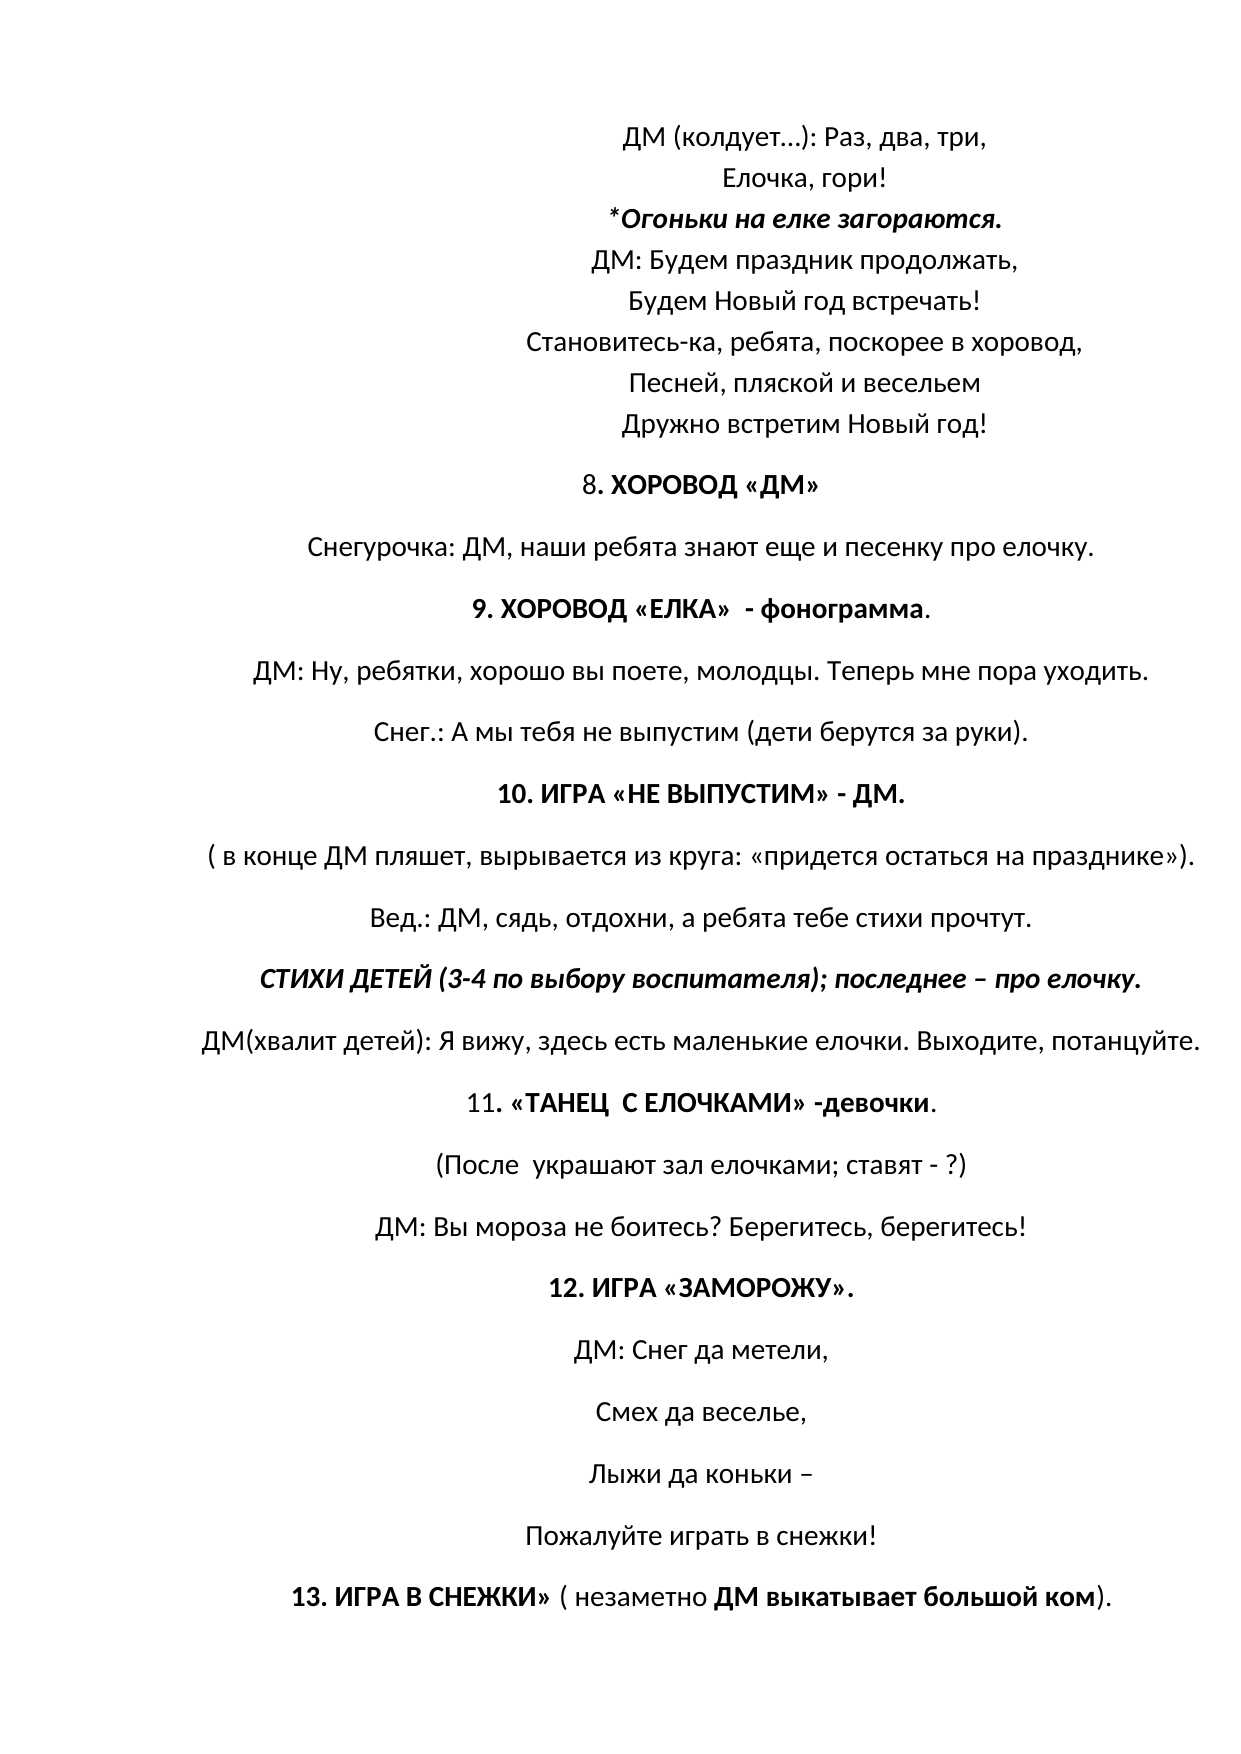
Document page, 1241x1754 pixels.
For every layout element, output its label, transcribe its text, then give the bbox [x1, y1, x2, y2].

list Становитесь-ка, ребята, поскорее в хоровод, [177, 323, 1226, 358]
list ДМ: Будем праздник продолжать, [177, 241, 1226, 277]
text Снегурочка: ДМ, наши ребята знают еще и песенку про елочку. [177, 528, 1226, 564]
text ДМ: Ну, ребятки, хорошо вы поете, молодцы. Теперь мне пора уходить. [177, 652, 1226, 687]
text 10. ИГРА «НЕ ВЫПУСТИМ» - ДМ. [177, 775, 1226, 811]
text ДМ(хвалит детей): Я вижу, здесь есть маленькие елочки. Выходите, потанцуйте. [177, 1022, 1226, 1058]
list ДМ (колдует…): Раз, два, три, [177, 118, 1226, 154]
text 9. ХОРОВОД «ЕЛКА» - фонограмма. [177, 590, 1226, 626]
text ДМ: Вы мороза не боитесь? Берегитесь, берегитесь! [177, 1208, 1226, 1243]
text ДМ: Снег да метели, [177, 1331, 1226, 1367]
text 8. ХОРОВОД «ДМ» [177, 466, 1226, 502]
text 11. «ТАНЕЦ С ЕЛОЧКАМИ» -девочки. [177, 1084, 1226, 1120]
text СТИХИ ДЕТЕЙ (3-4 по выбору воспитателя); последнее – про елочку. [177, 961, 1226, 996]
list Дружно встретим Новый год! [177, 405, 1226, 440]
text 13. ИГРА В СНЕЖКИ» ( незаметно ДМ выкатывает большой ком). [177, 1578, 1226, 1614]
list Будем Новый год встречать! [177, 282, 1226, 317]
list *Огоньки на елке загораются. [177, 200, 1226, 236]
text Вед.: ДМ, сядь, отдохни, а ребята тебе стихи прочтут. [177, 899, 1226, 934]
list Елочка, гори! [177, 159, 1226, 195]
text (После украшают зал елочками; ставят - ?) [177, 1146, 1226, 1182]
text Лыжи да коньки – [177, 1455, 1226, 1490]
text Смех да веселье, [177, 1393, 1226, 1429]
list Песней, пляской и весельем [177, 364, 1226, 399]
text Пожалуйте играть в снежки! [177, 1517, 1226, 1552]
text Снег.: А мы тебя не выпустим (дети берутся за руки). [177, 713, 1226, 749]
text 12. ИГРА «ЗАМОРОЖУ». [177, 1269, 1226, 1305]
text ( в конце ДМ пляшет, вырывается из круга: «придется остаться на празднике»). [177, 837, 1226, 873]
